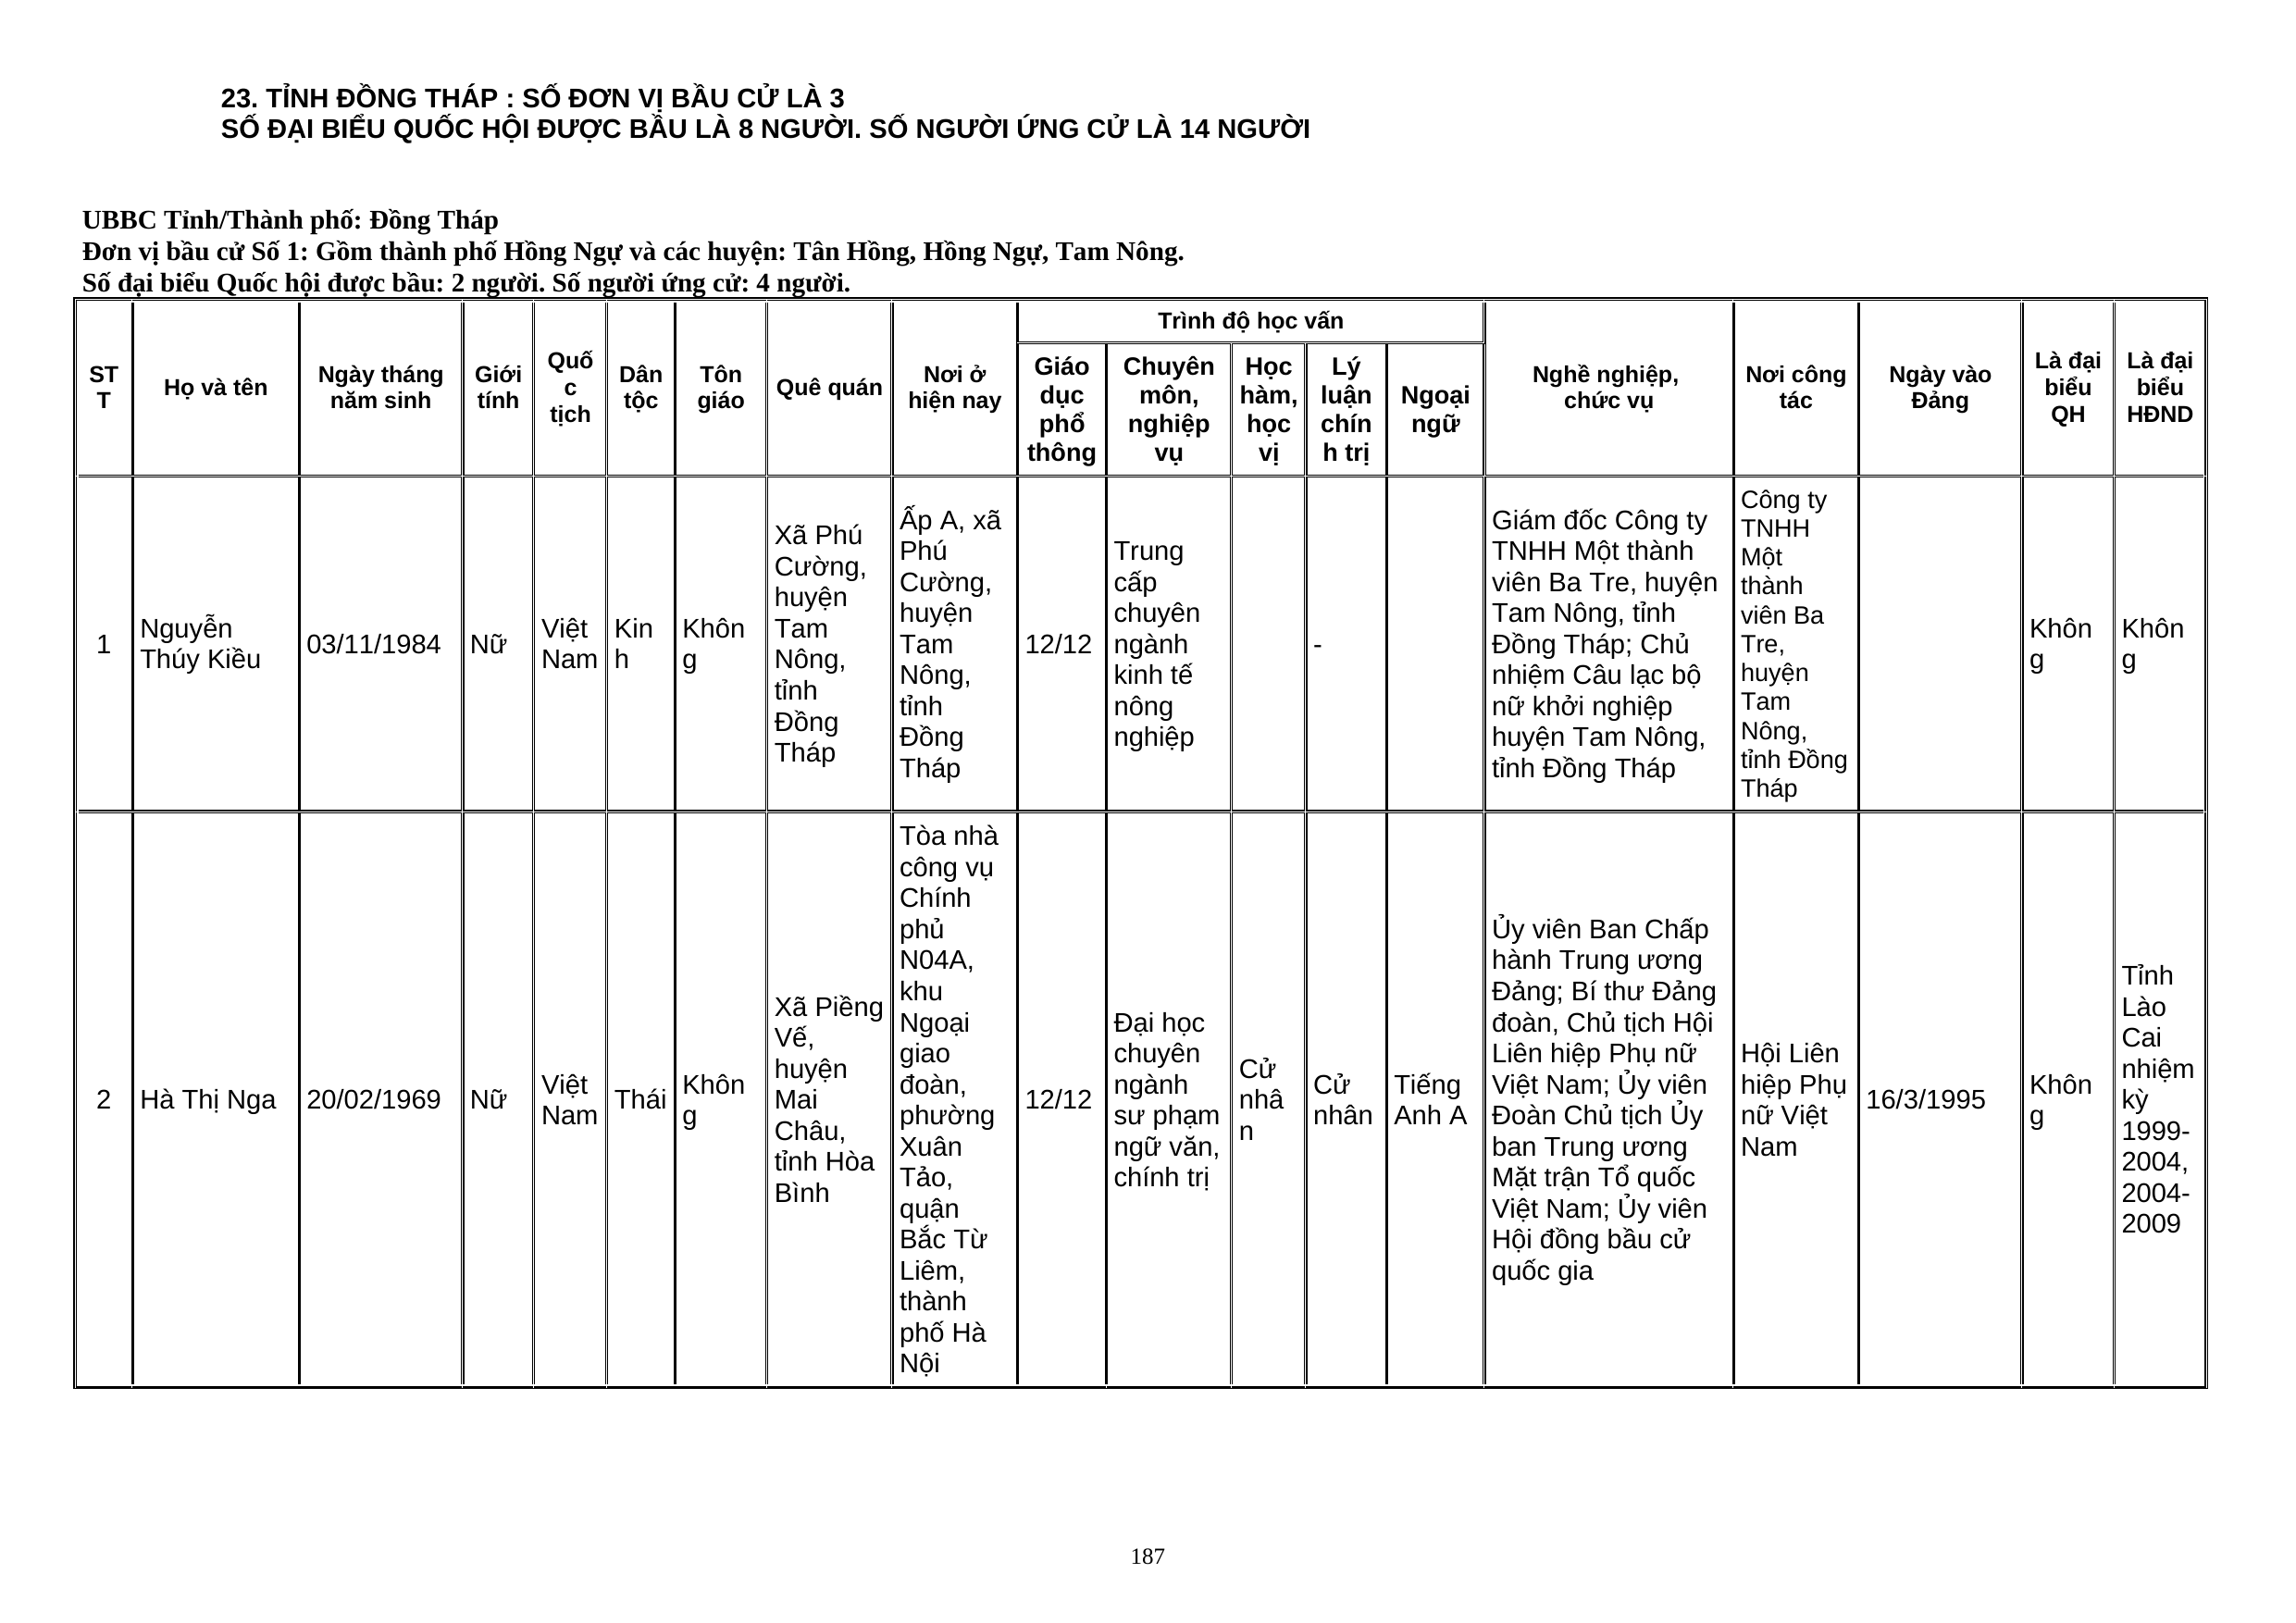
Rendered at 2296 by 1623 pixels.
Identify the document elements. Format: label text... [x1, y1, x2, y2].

table_cell Cử nhân [1306, 813, 1386, 1386]
table_header Nghề nghiệp, chức vụ [1484, 299, 1733, 475]
table_cell Không [675, 813, 767, 1386]
table_cell 12/12 [1017, 813, 1106, 1386]
table_cell Giám đốc Công ty TNHH Một thành viên Ba Tre, huyện Tam Nông, tỉnh Đồng Tháp; Chủ nhiệm Câu lạc bộ nữ khởi nghiệp huyện Tam Nông, tỉnh Đồng Tháp [1486, 477, 1732, 810]
table_cell 03/11/1984 [301, 477, 461, 810]
table_cell Chuyên môn, nghiệp vụ [1108, 344, 1230, 475]
table_cell 16/3/1995 [1858, 810, 2022, 1386]
table_cell Xã Phú Cường, huyện Tam Nông, tỉnh Đồng Tháp [768, 477, 890, 810]
table_cell Tiếng Anh A [1386, 810, 1484, 1386]
table_header Là đại biểu HĐND [2115, 301, 2204, 475]
table_cell Kinh [608, 477, 674, 810]
table_cell [1388, 477, 1483, 810]
table_cell Trung cấp chuyên ngành kinh tế nông nghiệp [1108, 477, 1230, 810]
table_cell Xã Piềng Vế, huyện Mai Châu, tỉnh Hòa Bình [767, 810, 892, 1386]
table_cell Nữ [463, 813, 534, 1386]
table_cell Lý luận chính trị [1308, 344, 1385, 475]
table_header Ngày tháng năm sinh [299, 299, 463, 475]
table_header Quê quán [767, 299, 892, 475]
table_cell Ấp A, xã Phú Cường, huyện Tam Nông, tỉnh Đồng Tháp [894, 477, 1016, 810]
table_cell Không [2022, 813, 2114, 1386]
table_cell Học hàm, học vị [1233, 344, 1304, 475]
table_cell Không [676, 477, 765, 810]
table_cell Ủy viên Ban Chấp hành Trung ương Đảng; Bí thư Đảng đoàn, Chủ tịch Hội Liên hiệp Phụ nữ Việt Nam; Ủy viên Đoàn Chủ tịch Ủy ban Trung ương Mặt trận Tổ quốc Việt Nam; Ủy viên Hội đồng bầu cử quốc gia [1484, 813, 1733, 1386]
table_cell Nguyễn Thúy Kiều [134, 477, 298, 810]
table_cell 12/12 [1019, 477, 1105, 810]
table_cell Ngoại ngữ [1388, 344, 1483, 475]
table_cell Đại học chuyên ngành sư phạm ngữ văn, chính trị [1106, 813, 1232, 1386]
table_cell Thái [607, 813, 675, 1386]
table_header Dân tộc [607, 301, 675, 475]
table_header Trình độ học vấn [1017, 299, 1484, 341]
table_header Nơi ở hiện nay [892, 301, 1017, 475]
table_cell 1 [75, 475, 132, 810]
table_cell Cử nhân [1232, 810, 1306, 1386]
table_cell Nữ [465, 477, 532, 810]
table_cell Việt Nam [535, 477, 605, 810]
table_header Ngày vào Đảng [1858, 299, 2022, 475]
text UBBC Tỉnh/Thành phố: Đồng Tháp Đơn vị bầu cử Số 1: Gồm thành phố Hồng Ngự và các huyện: Tân Hồng, Hồng Ngự, Tam Nông. Số đại biểu Quốc hội được bầu: 2 người. Số người ứng cử: 4 người. [82, 173, 2214, 297]
table_cell Tòa nhà công vụ Chính phủ N04A, khu Ngoại giao đoàn, phường Xuân Tảo, quận Bắc Từ Liêm, thành phố Hà Nội [892, 813, 1017, 1386]
table_header STT [77, 299, 132, 475]
table_header Họ và tên [132, 301, 299, 475]
table_cell Giáo dục phổ thông [1019, 344, 1105, 475]
table_cell [1233, 477, 1304, 810]
table_cell Không [2024, 477, 2113, 810]
text 23. TỈNH ĐỒNG THÁP : SỐ ĐƠN VỊ BẦU CỬ LÀ 3 SỐ ĐẠI BIỂU QUỐC HỘI ĐƯỢC BẦU LÀ 8 NGƯỜI. SỐ NGƯỜI ỨNG CỬ LÀ 14 NGƯỜI [221, 82, 2214, 144]
table_header Nơi công tác [1733, 301, 1858, 475]
table_header Quốc tịch [534, 301, 607, 475]
table_cell - [1308, 477, 1385, 810]
table_header Tôn giáo [675, 301, 767, 475]
table_cell Hà Thị Nga [132, 813, 299, 1386]
table_header Giới tính [463, 301, 534, 475]
table_cell Hội Liên hiệp Phụ nữ Việt Nam [1733, 813, 1858, 1386]
table_header Là đại biểu QH [2022, 301, 2114, 475]
table_cell Việt Nam [534, 813, 607, 1386]
table_cell 2 [77, 810, 132, 1386]
table_cell Không [2115, 475, 2206, 810]
table_cell Công ty TNHH Một thành viên Ba Tre, huyện Tam Nông, tỉnh Đồng Tháp [1735, 477, 1857, 810]
table_cell Tỉnh Lào Cai nhiệm kỳ 1999-2004, 2004-2009 [2115, 810, 2205, 1386]
table_cell [1860, 477, 2020, 810]
table_cell 20/02/1969 [299, 810, 463, 1386]
